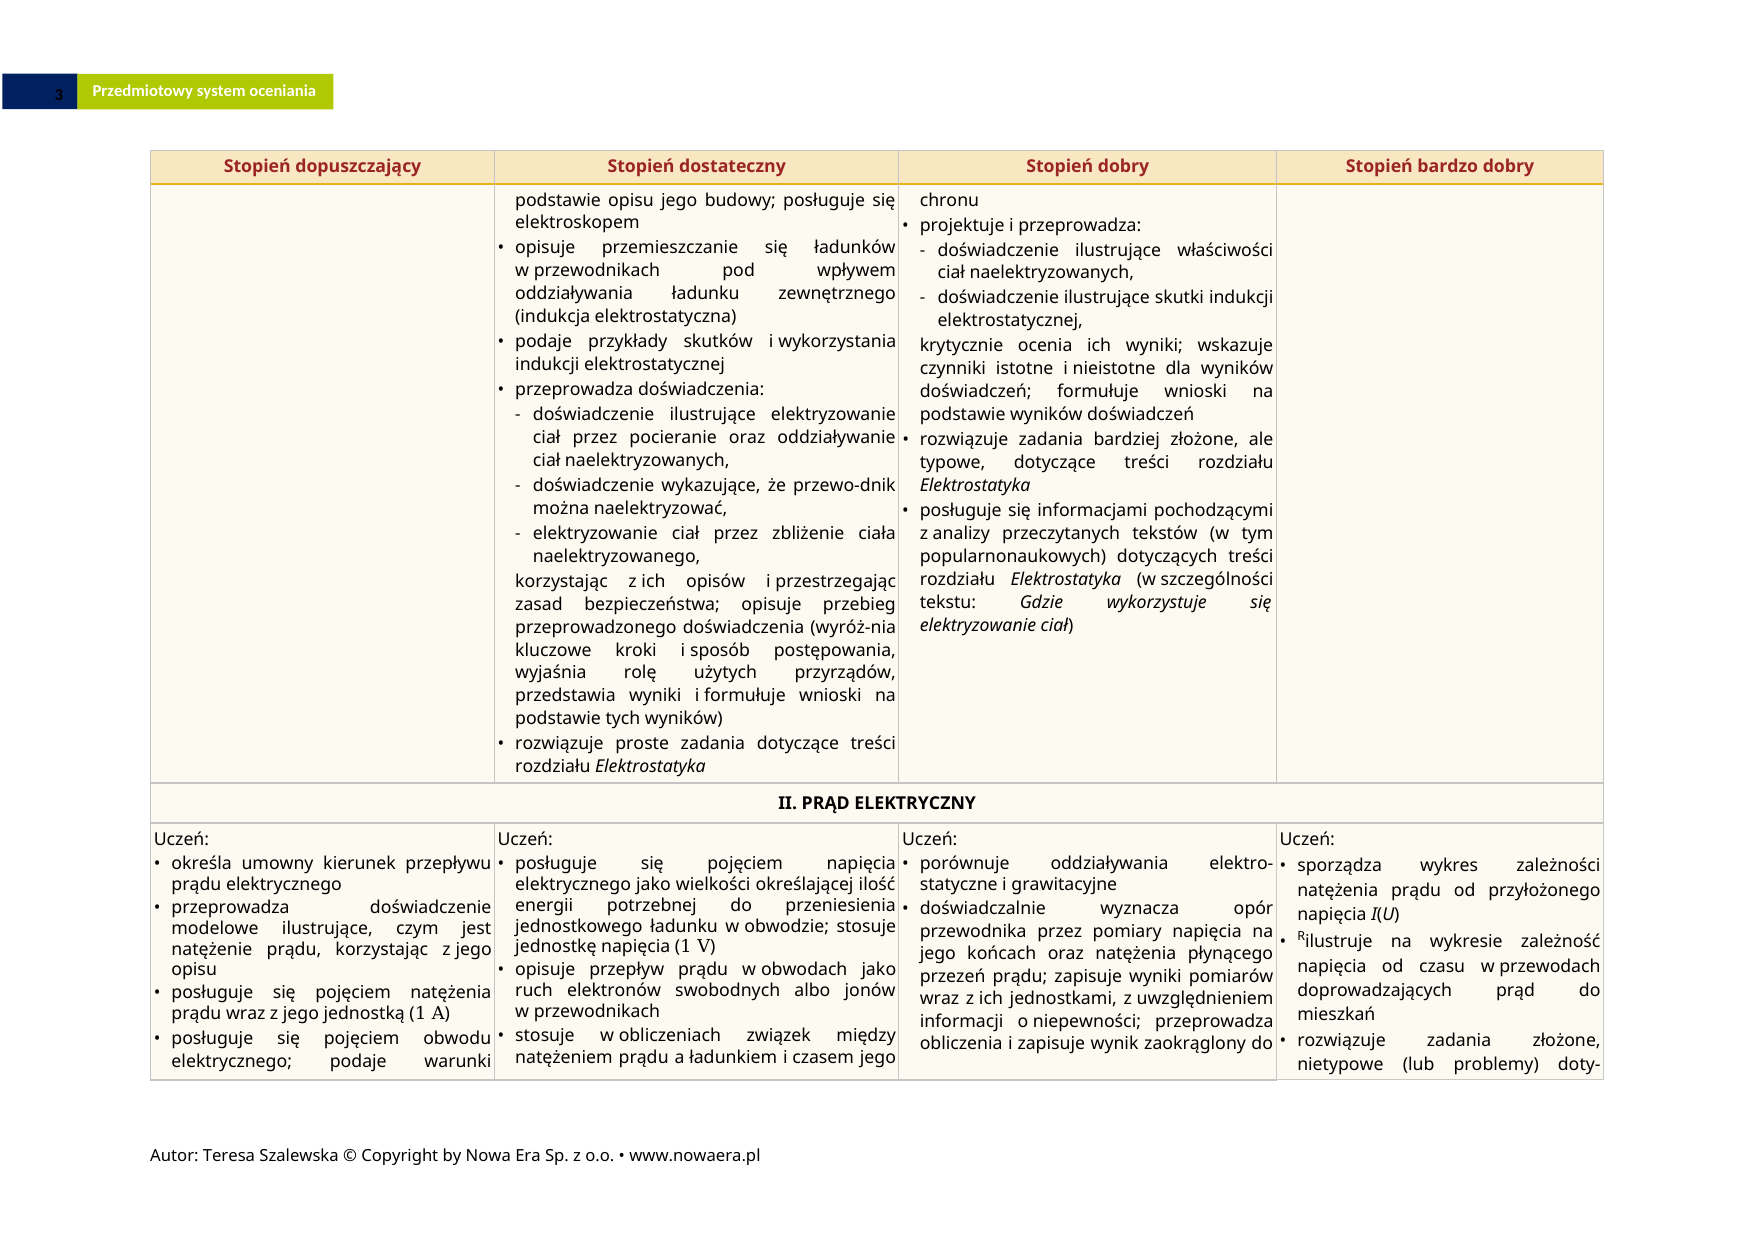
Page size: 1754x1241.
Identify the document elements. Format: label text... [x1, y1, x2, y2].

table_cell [1277, 185, 1603, 782]
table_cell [495, 185, 898, 782]
table_header Stopień dostateczny [495, 151, 898, 183]
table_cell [495, 824, 898, 1079]
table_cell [151, 185, 494, 782]
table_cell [899, 185, 1276, 782]
table_header Stopień bardzo dobry [1277, 151, 1603, 183]
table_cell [1277, 824, 1603, 1079]
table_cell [899, 824, 1276, 1079]
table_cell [151, 824, 494, 1079]
table_cell II. PRĄD ELEKTRYCZNY [151, 784, 1603, 822]
table_header Stopień dopuszczający [151, 151, 494, 183]
table_header Stopień dobry [899, 151, 1276, 183]
